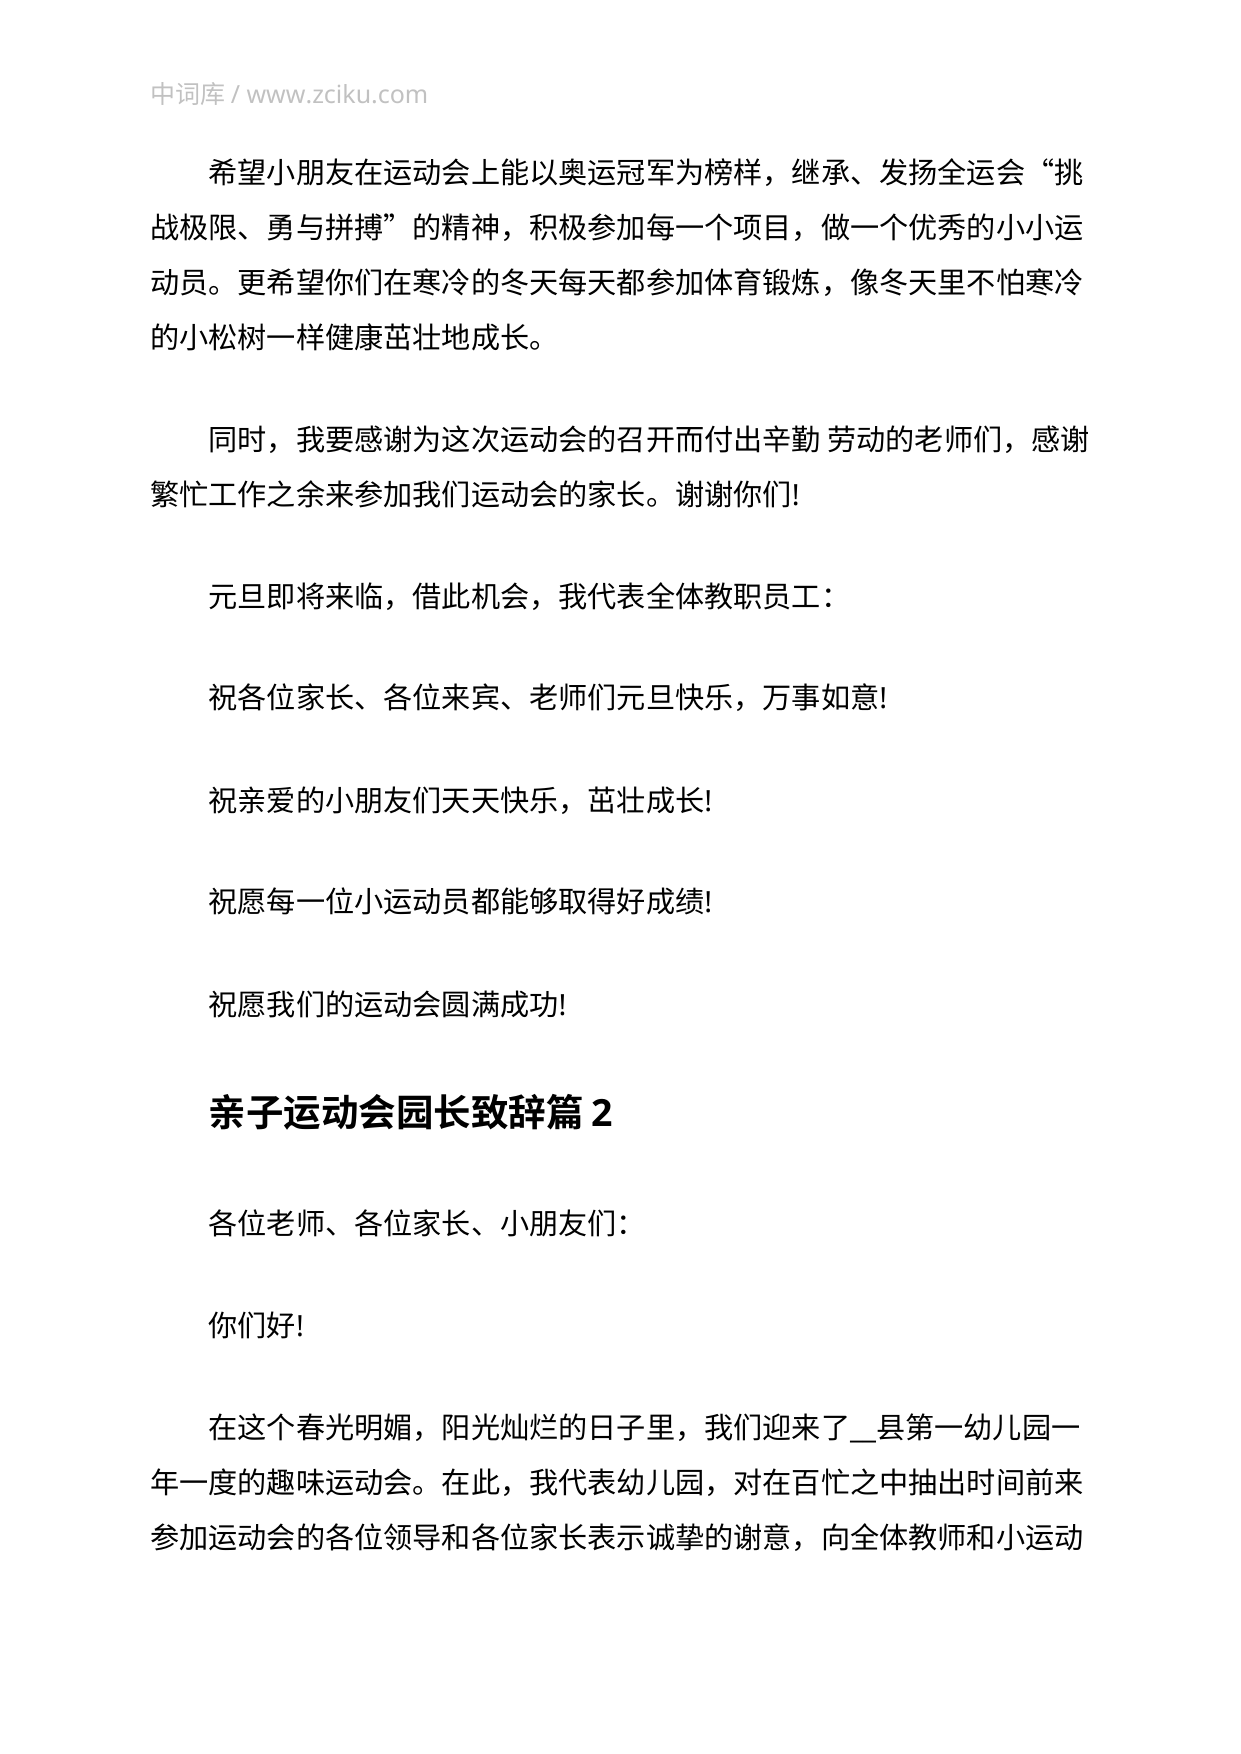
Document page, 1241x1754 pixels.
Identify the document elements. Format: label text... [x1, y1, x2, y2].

text 元旦即将来临，借此机会，我代表全体教职员工： [150, 573, 1090, 616]
text 你们好! [150, 1302, 1090, 1345]
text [150, 1404, 1090, 1557]
text 祝愿我们的运动会圆满成功! [150, 981, 1090, 1023]
text 同时，我要感谢为这次运动会的召开而付出辛勤 劳动的老师们，感谢繁忙工作之余来参加我们运动会的家长。谢谢你们! [150, 416, 1090, 514]
text 祝亲爱的小朋友们天天快乐，茁壮成长! [150, 777, 1090, 819]
text 祝各位家长、各位来宾、老师们元旦快乐，万事如意! [150, 675, 1090, 717]
text 祝愿每一位小运动员都能够取得好成绩! [150, 879, 1090, 921]
text 各位老师、各位家长、小朋友们： [150, 1201, 1090, 1243]
text 希望小朋友在运动会上能以奥运冠军为榜样，继承、发扬全运会“挑战极限、勇与拼搏”的精神，积极参加每一个项目，做一个优秀的小小运动员。更希望你们在寒冷的冬天每天都参加体育锻炼，像冬天里不怕寒冷的小松树一样健康茁壮地成长。 [150, 150, 1090, 357]
text 亲子运动会园长致辞篇2 [150, 1083, 1090, 1137]
